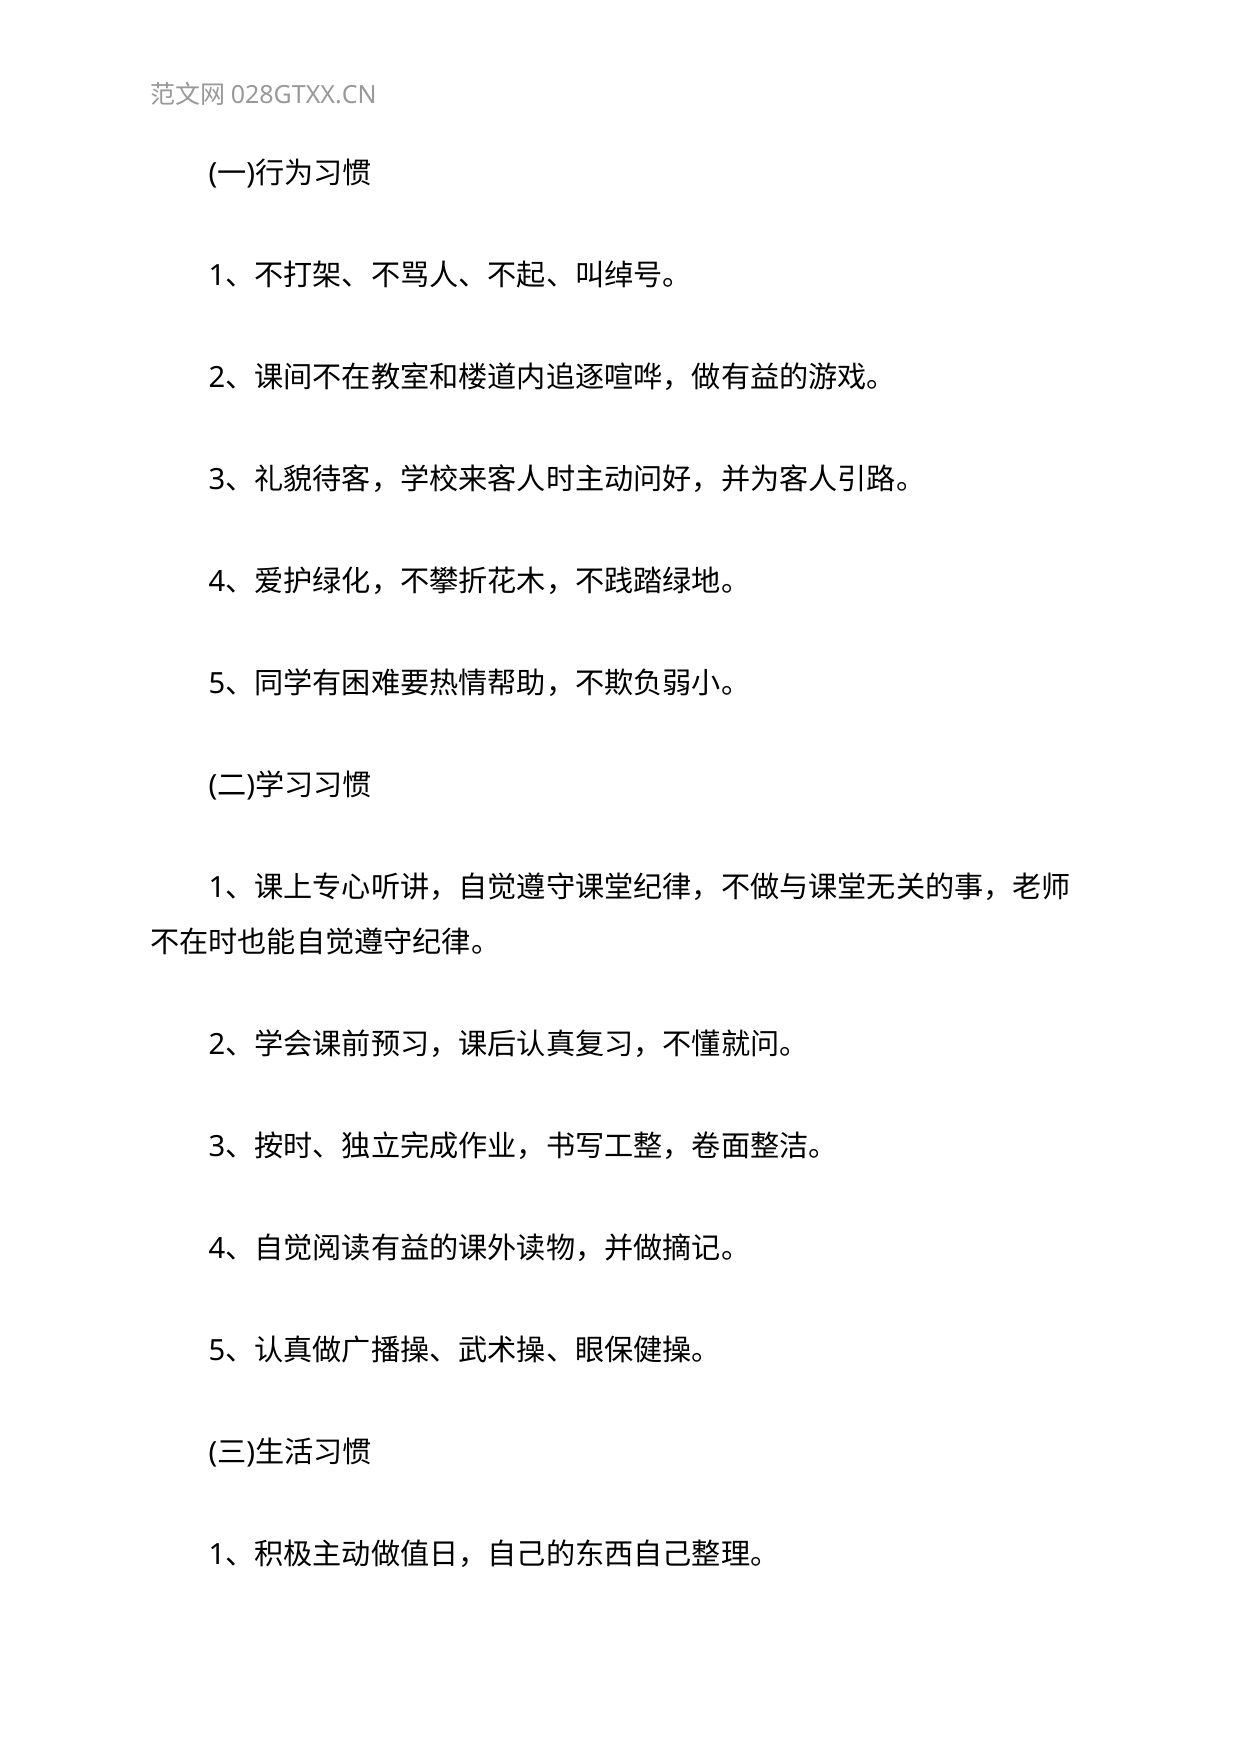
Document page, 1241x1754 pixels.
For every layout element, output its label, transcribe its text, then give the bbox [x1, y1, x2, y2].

text (一)行为习惯 [150, 150, 1090, 192]
text 1、课上专心听讲，自觉遵守课堂纪律，不做与课堂无关的事，老师不在时也能自觉遵守纪律。 [150, 864, 1090, 961]
text (三)生活习惯 [150, 1428, 1090, 1471]
text 2、学会课前预习，课后认真复习，不懂就问。 [150, 1021, 1090, 1063]
text (二)学习习惯 [150, 762, 1090, 804]
text 4、自觉阅读有益的课外读物，并做摘记。 [150, 1224, 1090, 1267]
text 4、爱护绿化，不攀折花木，不践踏绿地。 [150, 558, 1090, 600]
text 3、按时、独立完成作业，书写工整，卷面整洁。 [150, 1123, 1090, 1165]
text 2、课间不在教室和楼道内追逐喧哗，做有益的游戏。 [150, 354, 1090, 396]
text 3、礼貌待客，学校来客人时主动问好，并为客人引路。 [150, 456, 1090, 498]
text 5、同学有困难要热情帮助，不欺负弱小。 [150, 660, 1090, 702]
text 1、积极主动做值日，自己的东西自己整理。 [150, 1531, 1090, 1573]
text 5、认真做广播操、武术操、眼保健操。 [150, 1327, 1090, 1369]
text 1、不打架、不骂人、不起、叫绰号。 [150, 252, 1090, 294]
